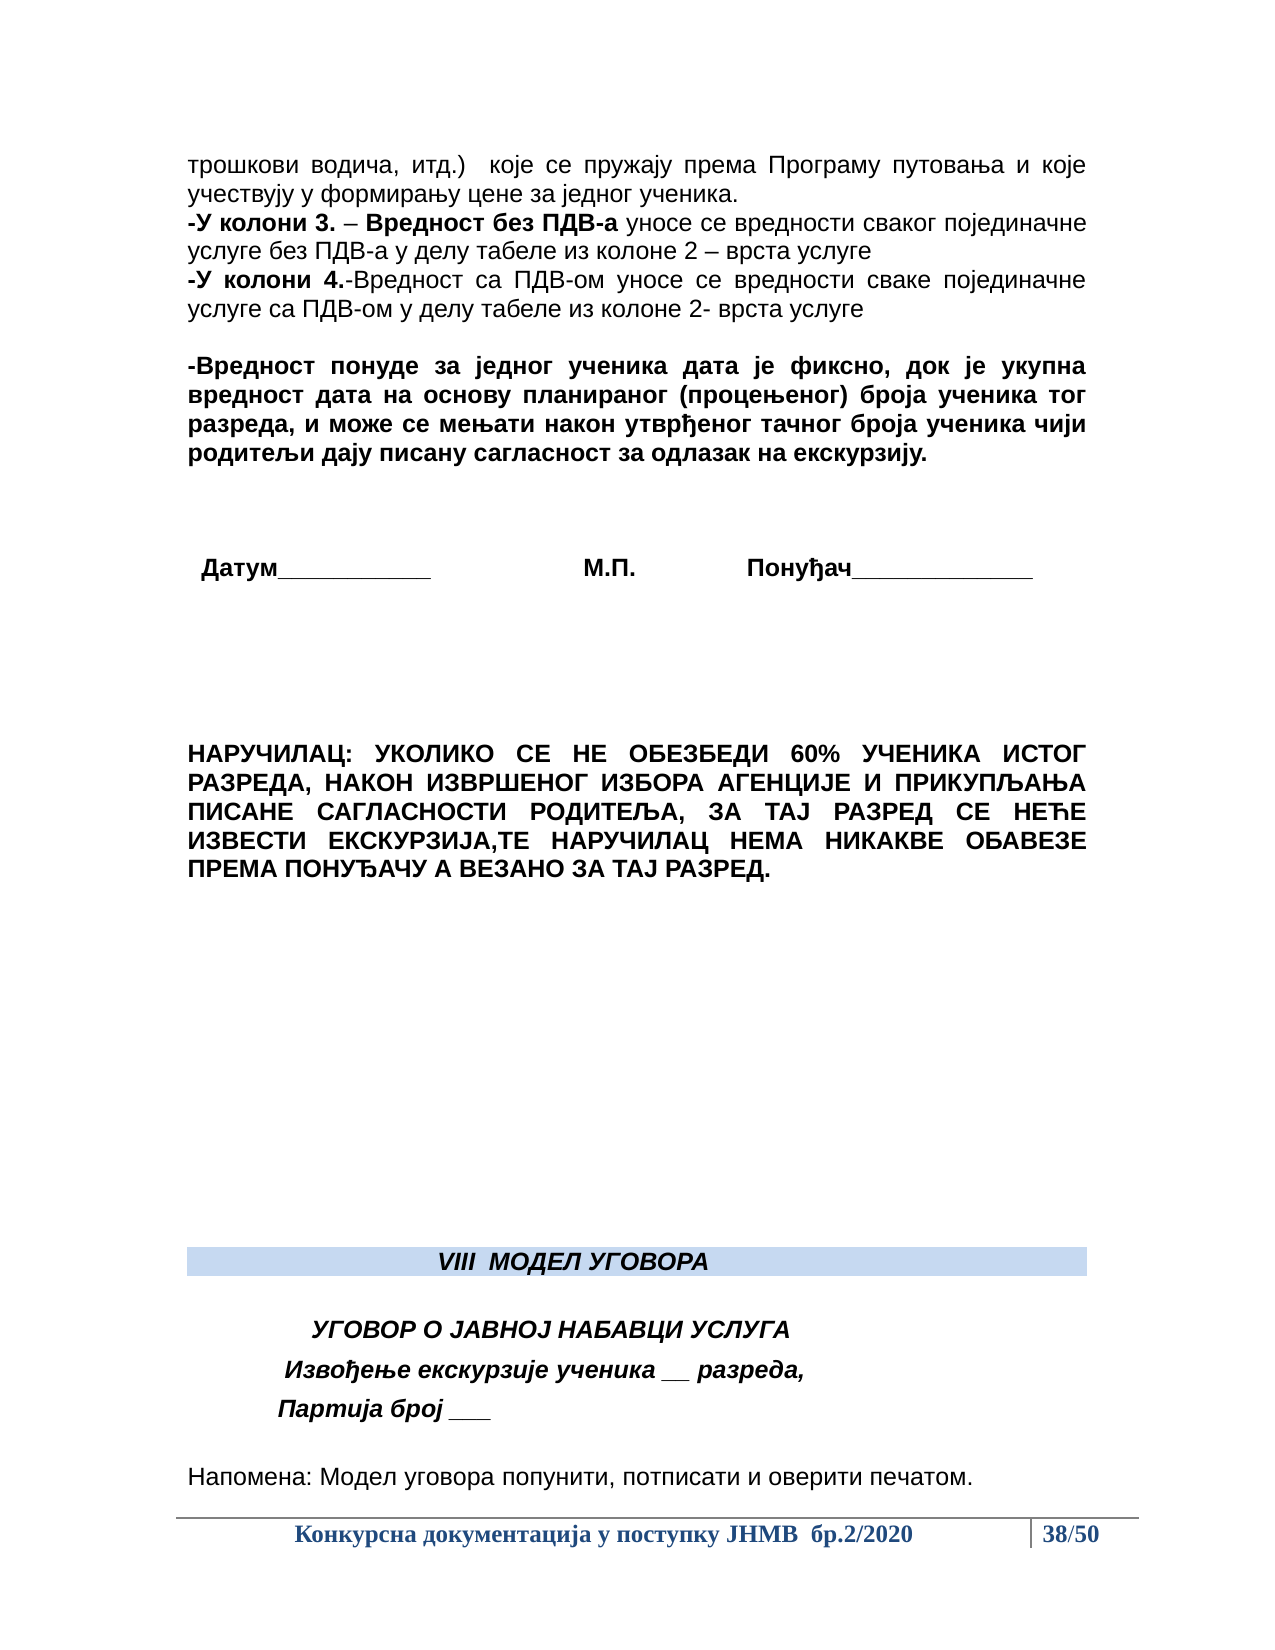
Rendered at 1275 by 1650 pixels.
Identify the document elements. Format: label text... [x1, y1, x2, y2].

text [187, 150, 1087, 207]
text -У колони 4.-Вредност са ПДВ-ом уносе се вредности сваке појединачне услуге са ПДВ-ом у делу табеле из колоне 2- врста услуге [187, 265, 1087, 322]
text Извођење екскурзије ученика __ разреда, [187, 1355, 815, 1383]
text НАРУЧИЛАЦ: УКОЛИКО СЕ НЕ ОБЕЗБЕДИ 60% УЧЕНИКА ИСТОГ РАЗРЕДА, НАКОН ИЗВРШЕНОГ ИЗБОРА АГЕНЦИЈЕ И ПРИКУПЉАЊА ПИСАНЕ САГЛАСНОСТИ РОДИТЕЉА, ЗА ТАЈ РАЗРЕД СЕ НЕЋЕ ИЗВЕСТИ ЕКСКУРЗИЈА,ТЕ НАРУЧИЛАЦ НЕМА НИКАКВЕ ОБАВЕЗЕ ПРЕМА ПОНУЂАЧУ А ВЕЗАНО ЗА ТАЈ РАЗРЕД. [187, 739, 1087, 883]
text УГОВОР О ЈАВНОЈ НАБАВЦИ УСЛУГА [262, 1315, 815, 1344]
text -Вредност понуде за једног ученика дата је фиксно, док је укупна вредност дата на основу планираног (процењеног) броја ученика тог разреда, и може се мењати након утврђеног тачног броја ученика чији родитељи дају писану сагласност за одлазак на екскурзију. [187, 351, 1087, 466]
text Напомена: Модел уговора попунити, потписати и оверити печатом. [187, 1462, 1087, 1491]
text Датум___________ М.П. Понуђач_____________ [187, 552, 1087, 581]
text VIII МОДЕЛ УГОВОРА [187, 1247, 1087, 1276]
text Партија број ___ [187, 1394, 815, 1423]
text -У колони 3. – Вредност без ПДВ-а уносе се вредности сваког појединачне услуге без ПДВ-а у делу табеле из колоне 2 – врста услуге [187, 207, 1087, 265]
